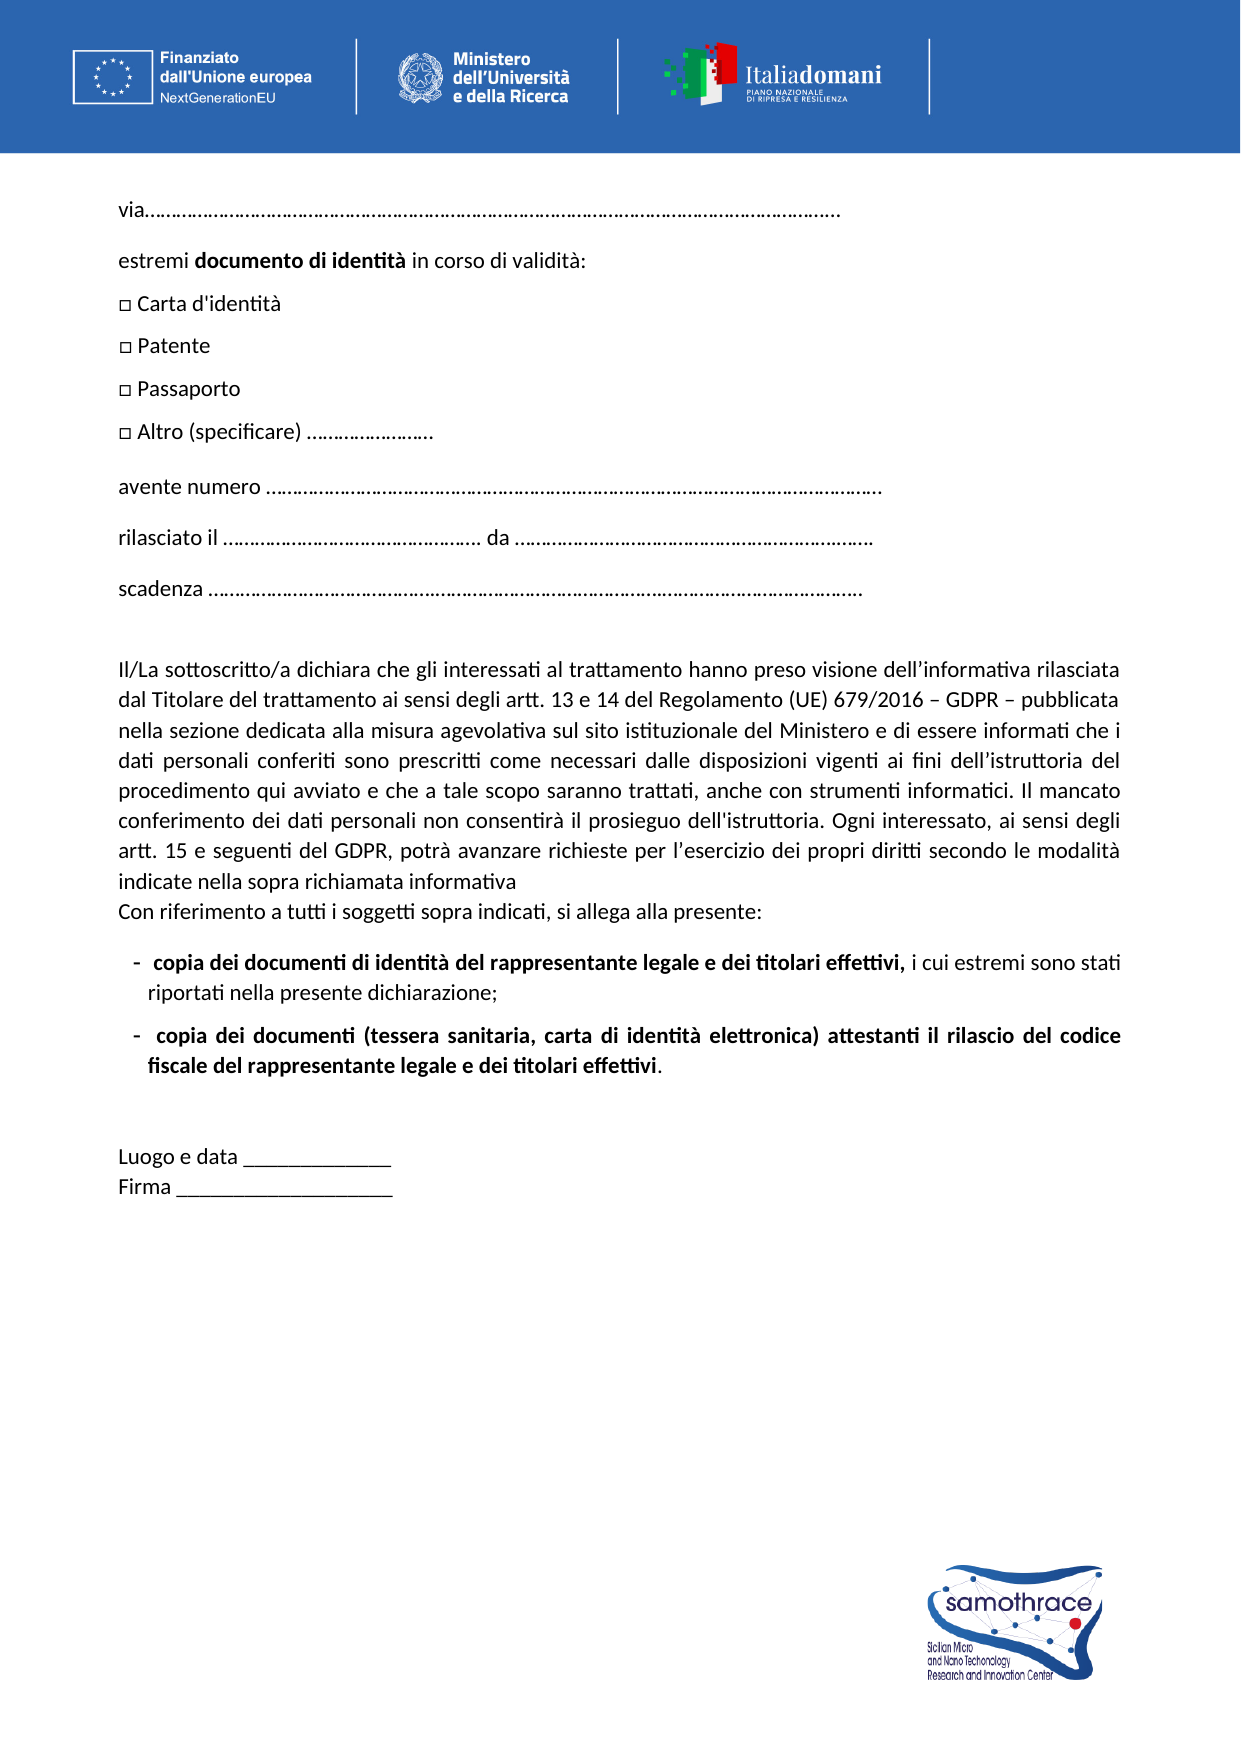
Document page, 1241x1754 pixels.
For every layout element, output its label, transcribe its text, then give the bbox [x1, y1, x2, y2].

text avente numero ……………………………………………………………………………………………………… [118, 472, 1122, 500]
text via…………………………………………………………………………………………………………………... [118, 195, 1122, 223]
text estremi documento di identità in corso di validità: [118, 246, 1122, 274]
text Il/La sottoscritto/a dichiara che gli interessati al trattamento hanno preso visione dell’informativa rilasciata dal Titolare del trattamento ai sensi degli artt. 13 e 14 del Regolamento (UE) 679/2016 – GDPR – pubblicata nella sezione dedicata alla misura agevolativa sul sito istituzionale del Ministero e di essere informati che i dati personali conferiti sono prescritti come necessari dalle disposizioni vigenti ai fini dell’istruttoria del procedimento qui avviato e che a tale scopo saranno trattati, anche con strumenti informatici. Il mancato conferimento dei dati personali non consentirà il prosieguo dell'istruttoria. Ogni interessato, ai sensi degli artt. 15 e seguenti del GDPR, potrà avanzare richieste per l’esercizio dei propri diritti secondo le modalità indicate nella sopra richiamata informativa [118, 655, 1122, 895]
text □ Altro (specificare) …………………… [118, 417, 1122, 445]
picture [927, 1565, 1103, 1683]
text scadenza …………………………………….…………………………………….……………………………….. [118, 574, 1122, 602]
text Luogo e data _____________ [118, 1142, 1122, 1170]
text Con riferimento a tutti i soggetti sopra indicati, si allega alla presente: [118, 897, 1122, 925]
text rilasciato il …………………………………………. da …………………………………………………….……. [118, 523, 1122, 551]
list copia dei documenti (tessera sanitaria, carta di identità elettronica) attestanti il rilascio del codice fiscale del rappresentante legale e dei titolari effettivi. [133, 1021, 1122, 1079]
picture [0, 0, 1241, 195]
text Firma ___________________ [118, 1172, 1122, 1200]
text □ Passaporto [118, 374, 1122, 402]
text □ Patente [118, 331, 1122, 359]
list copia dei documenti di identità del rappresentante legale e dei titolari effettivi, i cui estremi sono stati riportati nella presente dichiarazione; [133, 948, 1122, 1006]
text □ Carta d'identità [118, 289, 1122, 317]
